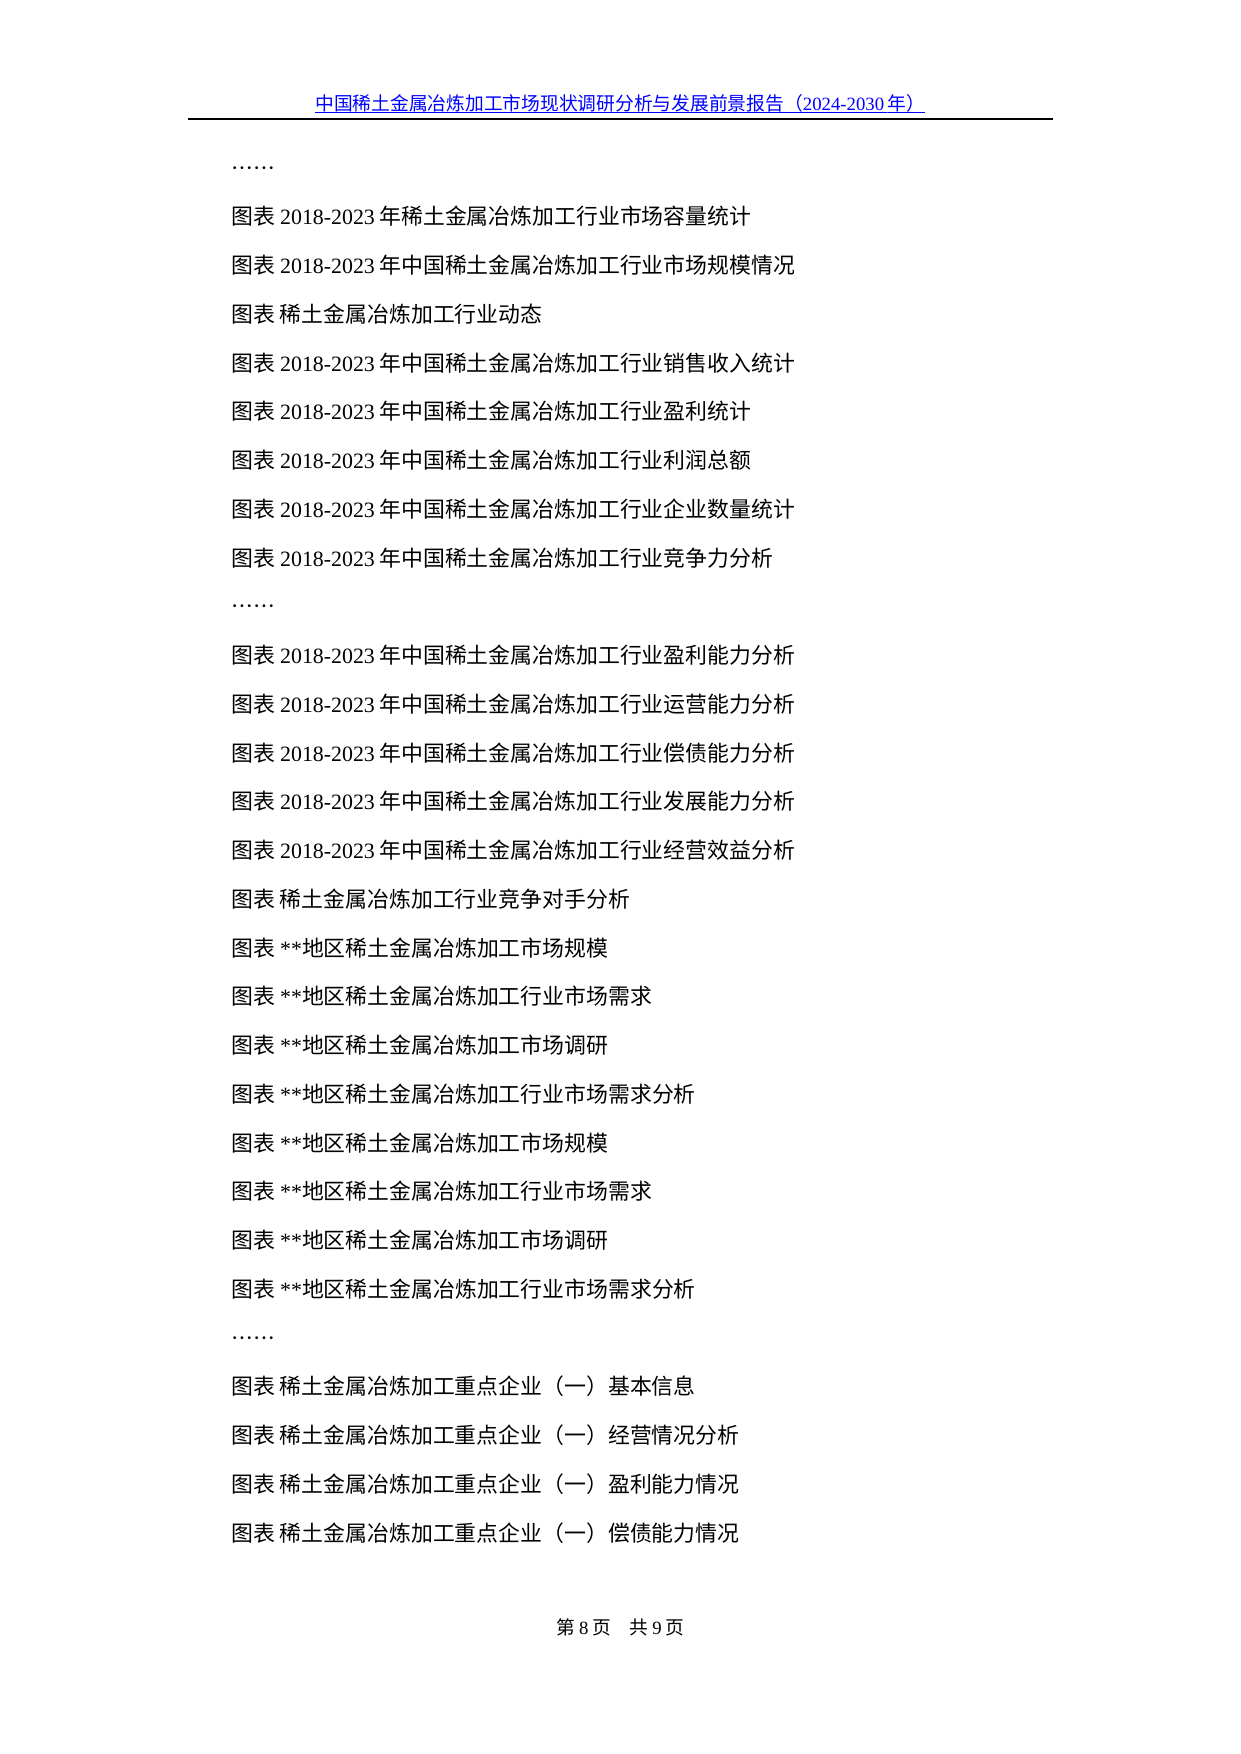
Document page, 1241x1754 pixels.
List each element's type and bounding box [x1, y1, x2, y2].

text [187, 150, 1053, 1548]
